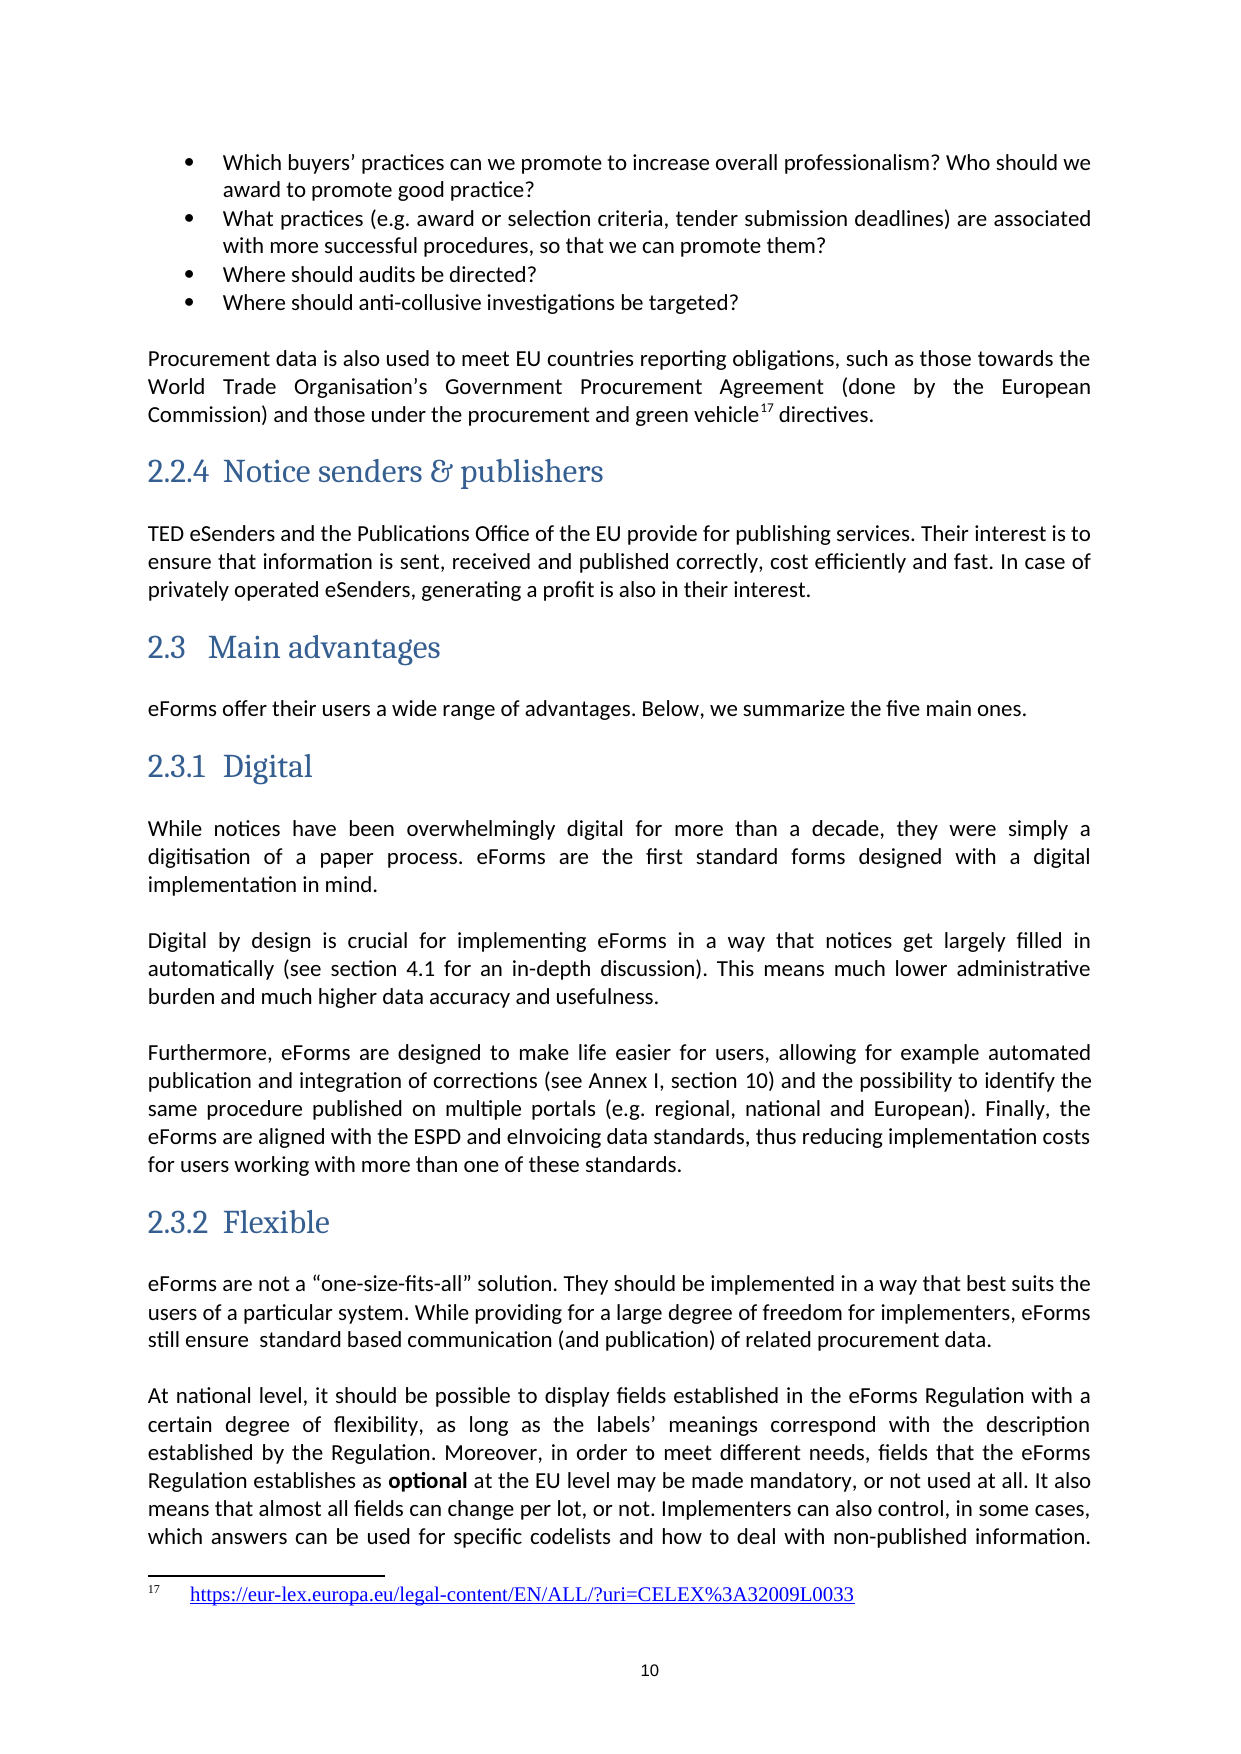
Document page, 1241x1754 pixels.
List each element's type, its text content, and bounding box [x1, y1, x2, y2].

text eForms are not a “one-size-fits-all” solution. They should be implemented in a way that best suits the users of a particular system. While providing for a large degree of freedom for implementers, eForms still ensure standard based communication (and publication) of related procurement data. [148, 1269, 1093, 1354]
text eForms offer their users a wide range of advantages. Below, we summarize the five main ones. [148, 694, 1093, 723]
subtitle Notice senders & publishers [148, 453, 1093, 491]
list What practices (e.g. award or selection criteria, tender submission deadlines) are associated with more successful procedures, so that we can promote them? [185, 204, 1093, 260]
text TED eSenders and the Publications Office of the EU provide for publishing services. Their interest is to ensure that information is sent, received and published correctly, cost efficiently and fast. In case of privately operated eSenders, generating a profit is also in their interest. [148, 519, 1093, 603]
list Which buyers’ practices can we promote to increase overall professionalism? Who should we award to promote good practice? [185, 148, 1093, 204]
text Procurement data is also used to meet EU countries reporting obligations, such as those towards the World Trade Organisation’s Government Procurement Agreement (done by the European Commission) and those under the procurement and green vehicle directives. [148, 344, 1093, 428]
list Where should anti-collusive investigations be targeted? [185, 288, 1093, 316]
list Where should audits be directed? [185, 260, 1093, 288]
text Furthermore, eForms are designed to make life easier for users, allowing for example automated publication and integration of corrections (see Annex I, section 10) and the possibility to identify the same procedure published on multiple portals (e.g. regional, national and European). Finally, the eForms are aligned with the ESPD and eInvoicing data standards, thus reducing implementation costs for users working with more than one of these standards. [148, 1038, 1093, 1178]
subtitle Flexible [148, 1203, 1093, 1242]
text While notices have been overwhelmingly digital for more than a decade, they were simply a digitisation of a paper process. eForms are the first standard forms designed with a digital implementation in mind. [148, 814, 1093, 898]
subtitle Main advantages [148, 628, 1093, 667]
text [148, 1382, 1093, 1550]
subtitle Digital [148, 748, 1093, 786]
text Digital by design is crucial for implementing eForms in a way that notices get largely filled in automatically (see section 4.1 for an in-depth discussion). This means much lower administrative burden and much higher data accuracy and usefulness. [148, 926, 1093, 1010]
